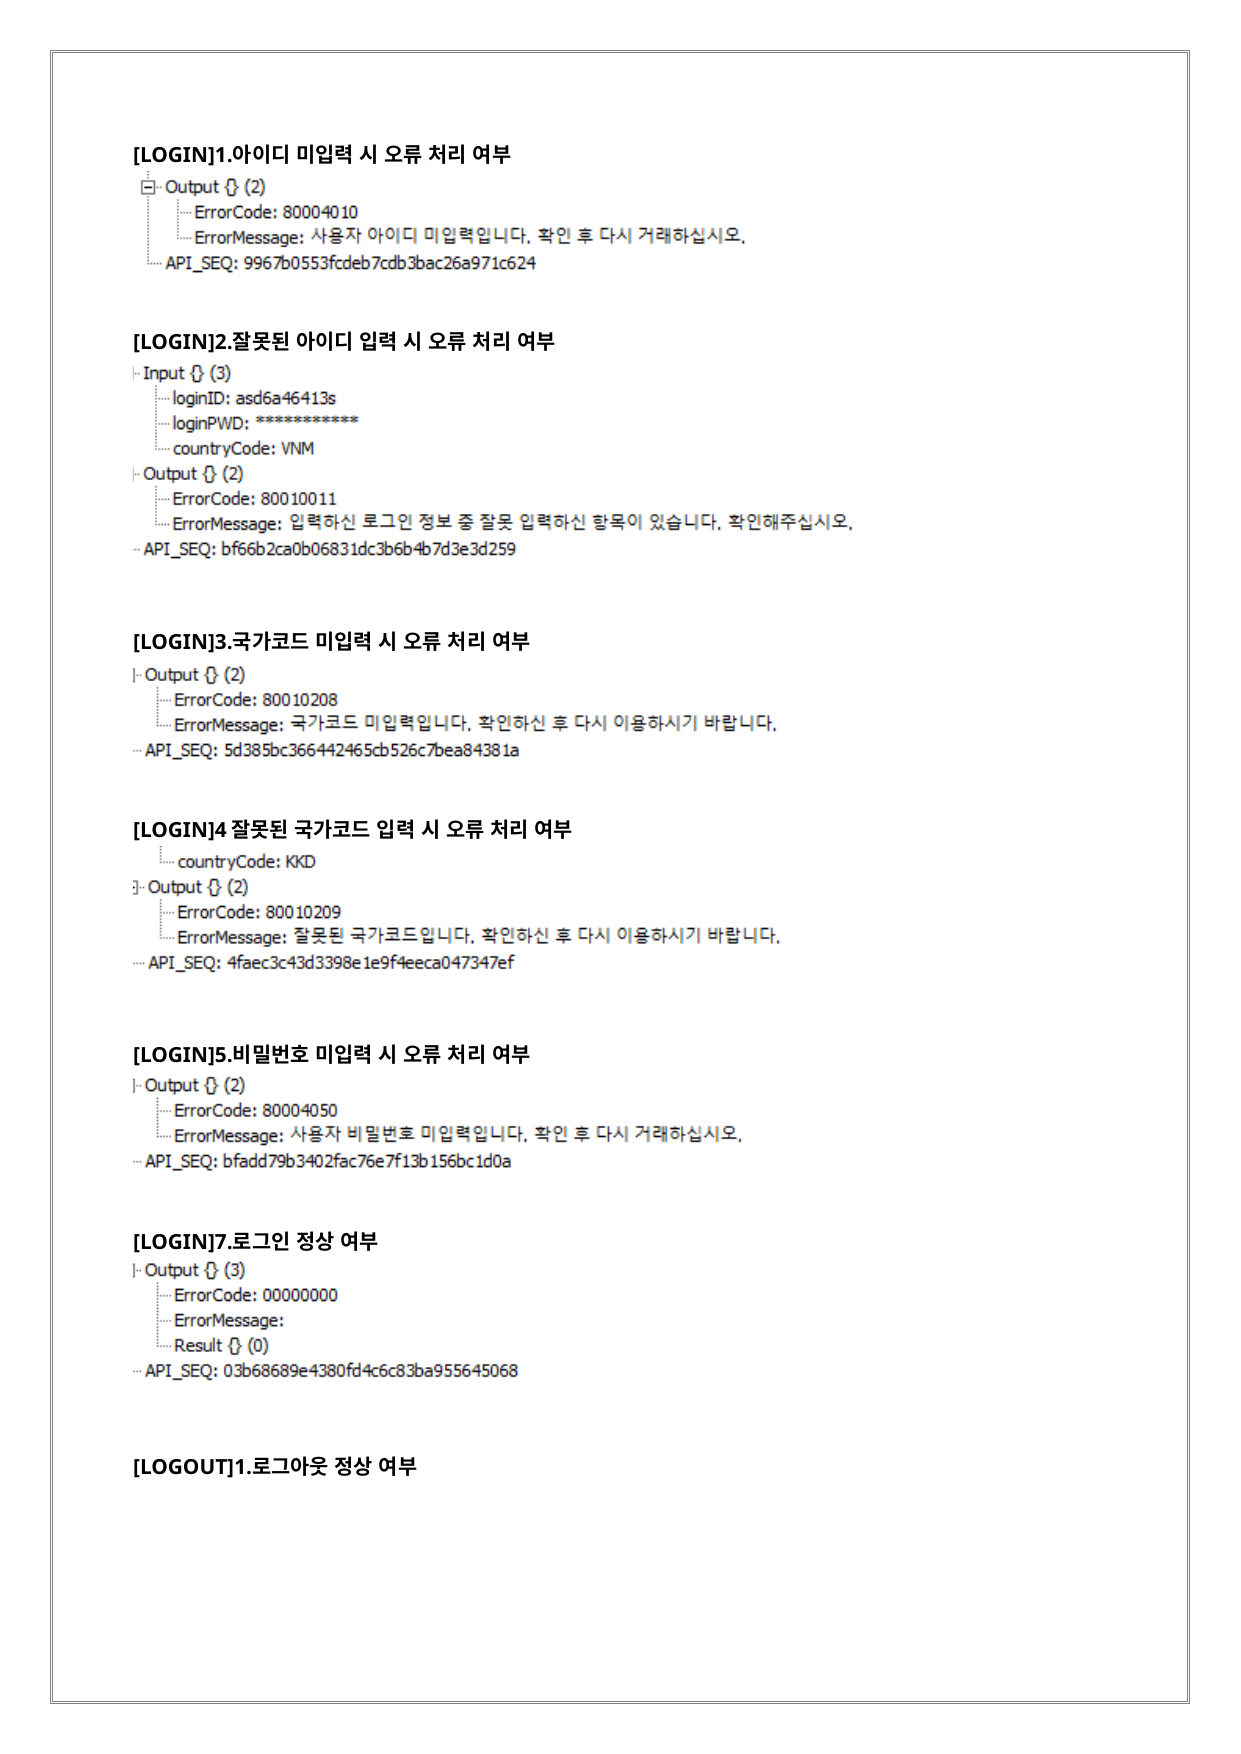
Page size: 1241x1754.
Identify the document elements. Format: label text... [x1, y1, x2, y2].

picture [132, 1071, 752, 1174]
text [LOGIN]3.국가코드 미입력 시 오류 처리 여부 [133, 622, 1107, 659]
text [LOGIN]1.아이디 미입력 시 오류 처리 여부 [133, 134, 1107, 172]
picture [132, 171, 760, 279]
text [LOGIN]2.잘못된 아이디 입력 시 오류 처리 여부 [133, 322, 1107, 359]
text [LOGOUT]1.로그아웃 정상 여부 [133, 1447, 1107, 1484]
text [LOGIN]5.비밀번호 미입력 시 오류 처리 여부 [133, 1034, 1107, 1072]
picture [132, 846, 787, 977]
text [LOGIN]4잘못된 국가코드 입력 시 오류 처리 여부 [133, 809, 1107, 847]
picture [132, 1259, 527, 1385]
text [LOGIN]7.로그인 정상 여부 [133, 1222, 1107, 1259]
picture [132, 659, 782, 766]
picture [132, 359, 858, 568]
